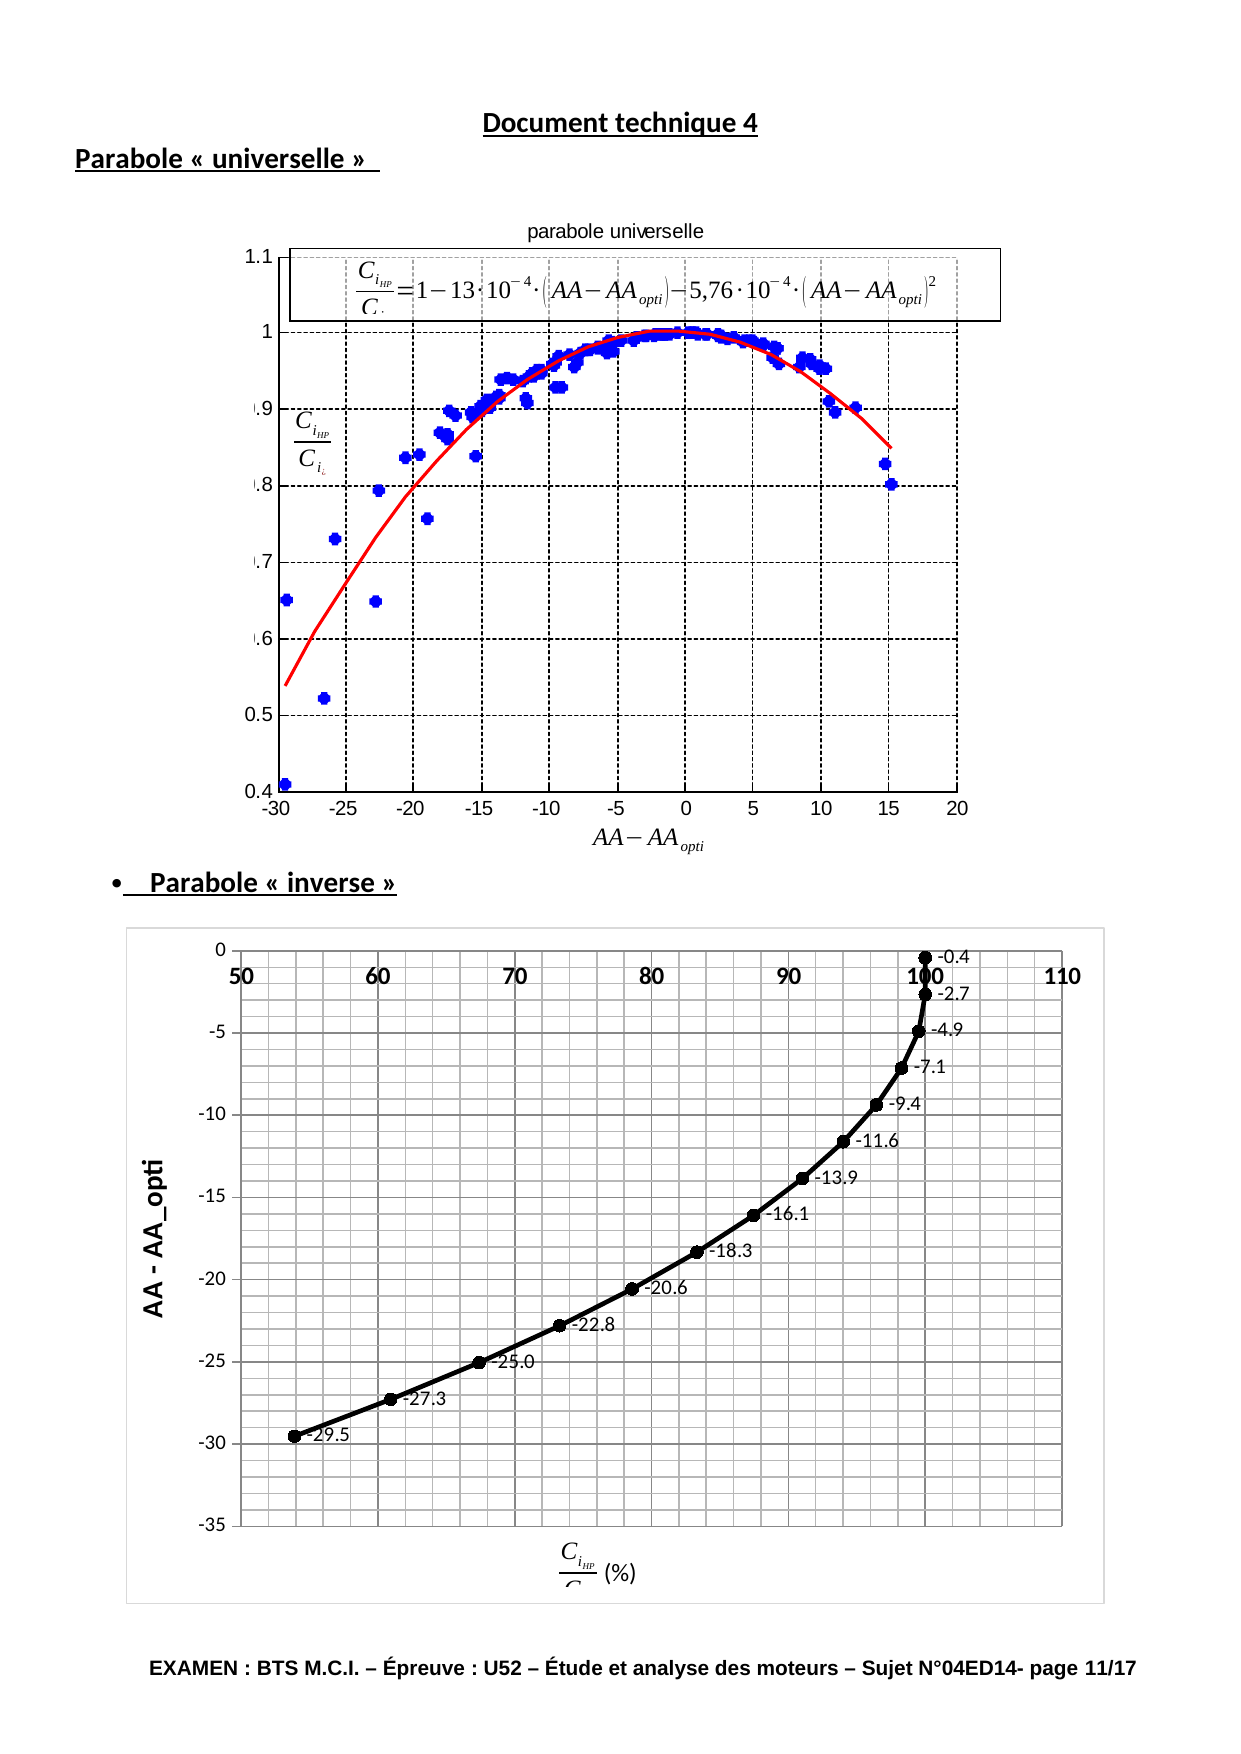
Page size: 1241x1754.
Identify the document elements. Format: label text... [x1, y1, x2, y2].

list Parabole « inverse » [112, 176, 1165, 900]
text Document technique 4 [75, 104, 1165, 140]
text Parabole « universelle » [75, 140, 1165, 176]
